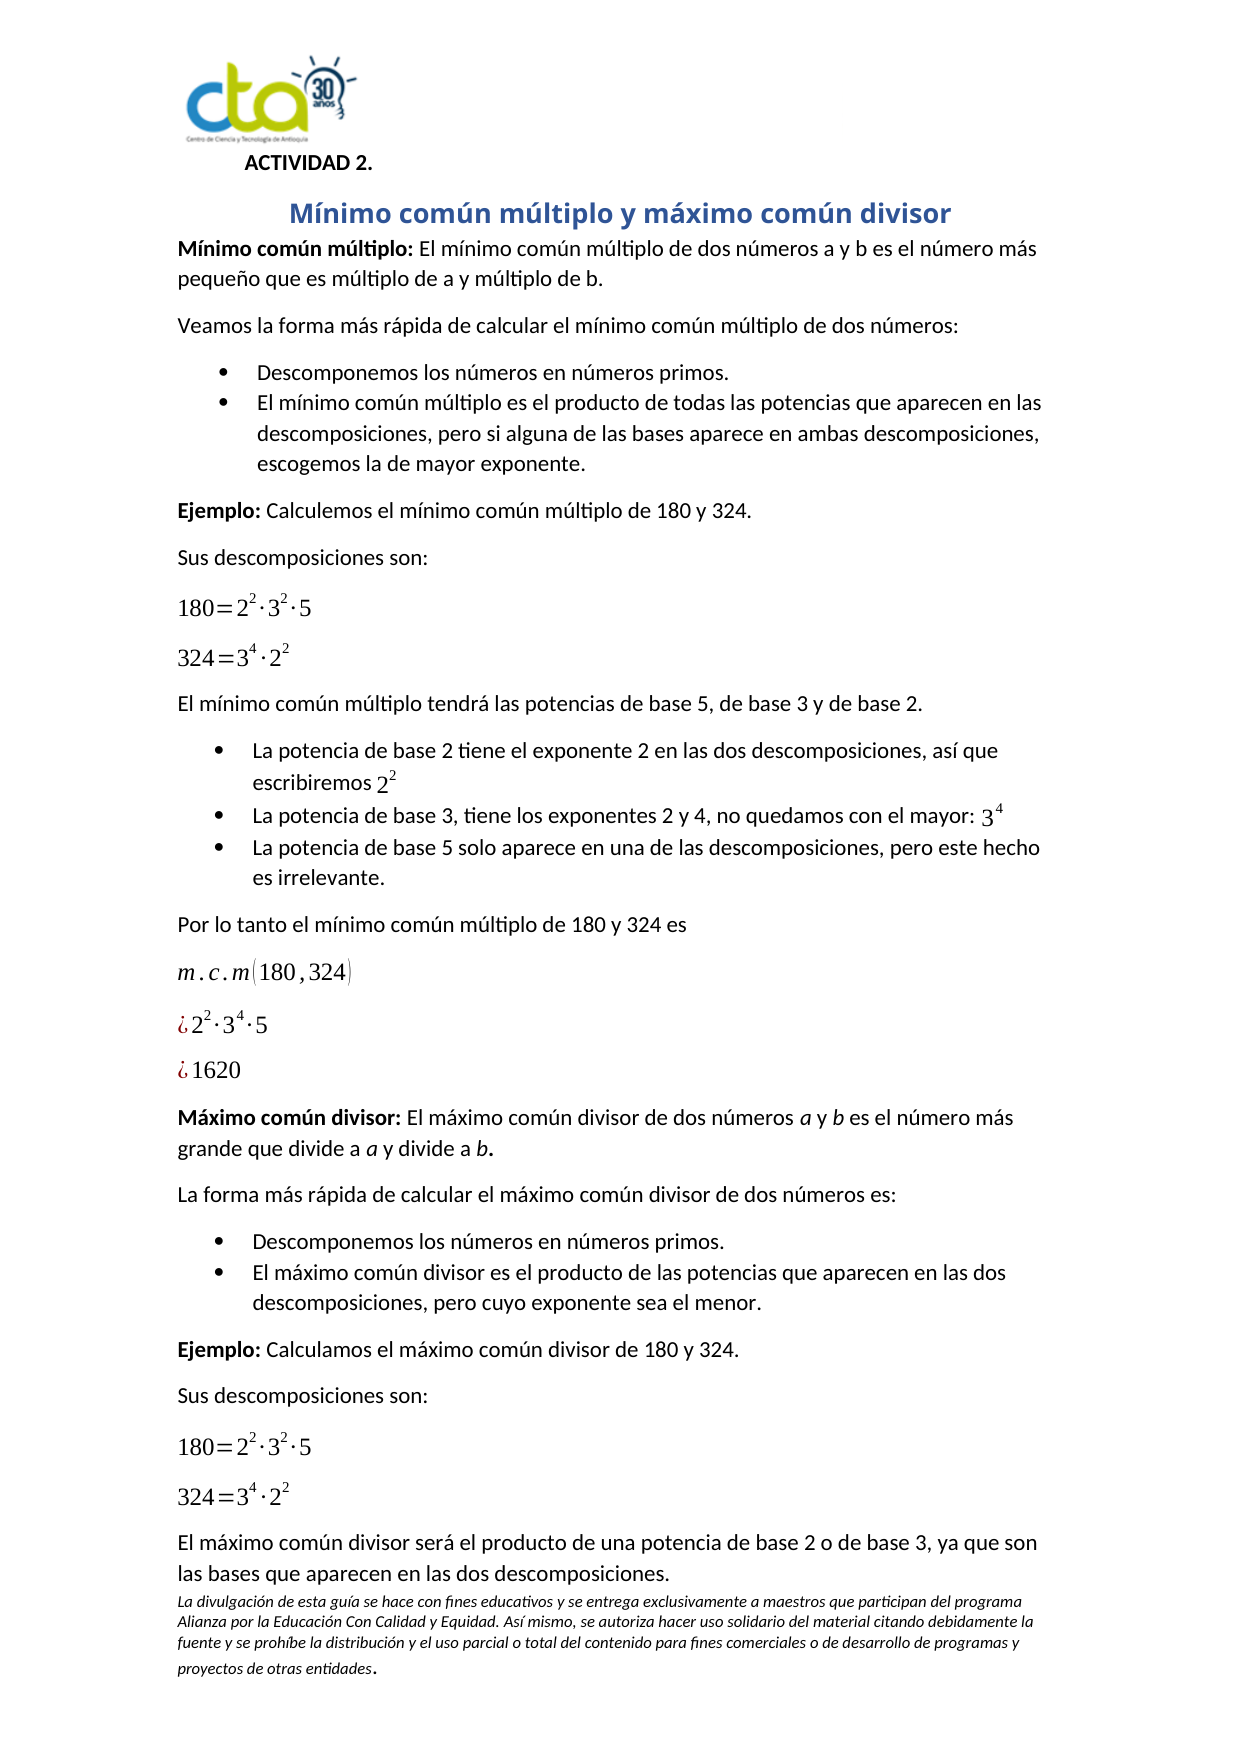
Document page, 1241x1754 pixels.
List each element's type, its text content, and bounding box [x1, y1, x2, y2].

text Ejemplo: Calculemos el mínimo común múltiplo de 180 y 324. [177, 496, 1063, 524]
list ACTIVIDAD 2. [244, 148, 1063, 176]
list El máximo común divisor es el producto de las potencias que aparecen en las dos descomposiciones, pero cuyo exponente sea el menor. [215, 1258, 1063, 1316]
text Por lo tanto el mínimo común múltiplo de 180 y 324 es [177, 910, 1063, 938]
list La potencia de base 5 solo aparece en una de las descomposiciones, pero este hecho es irrelevante. [215, 833, 1063, 891]
list La potencia de base 2 tiene el exponente 2 en las dos descomposiciones, así que escribiremos [215, 736, 1063, 798]
picture [177, 53, 362, 147]
text Sus descomposiciones son: [177, 543, 1063, 571]
text Ejemplo: Calculamos el máximo común divisor de 180 y 324. [177, 1335, 1063, 1363]
text Sus descomposiciones son: [177, 1382, 1063, 1410]
text Máximo común divisor: El máximo común divisor de dos números a y b es el número más grande que divide a a y divide a b. [177, 1103, 1063, 1162]
text Mínimo común múltiplo: El mínimo común múltiplo de dos números a y b es el número más pequeño que es múltiplo de a y múltiplo de b. [177, 234, 1063, 292]
list La potencia de base 3, tiene los exponentes 2 y 4, no quedamos con el mayor: [215, 800, 1063, 831]
list El mínimo común múltiplo es el producto de todas las potencias que aparecen en las descomposiciones, pero si alguna de las bases aparece en ambas descomposiciones, escogemos la de mayor exponente. [219, 388, 1063, 477]
text Veamos la forma más rápida de calcular el mínimo común múltiplo de dos números: [177, 311, 1063, 339]
list Descomponemos los números en números primos. [215, 1227, 1063, 1256]
subtitle Mínimo común múltiplo y máximo común divisor [177, 194, 1063, 231]
text La forma más rápida de calcular el máximo común divisor de dos números es: [177, 1181, 1063, 1209]
list Descomponemos los números en números primos. [219, 358, 1063, 386]
text El mínimo común múltiplo tendrá las potencias de base 5, de base 3 y de base 2. [177, 689, 1063, 717]
text El máximo común divisor será el producto de una potencia de base 2 o de base 3, ya que son las bases que aparecen en las dos descomposiciones. [177, 1528, 1063, 1587]
